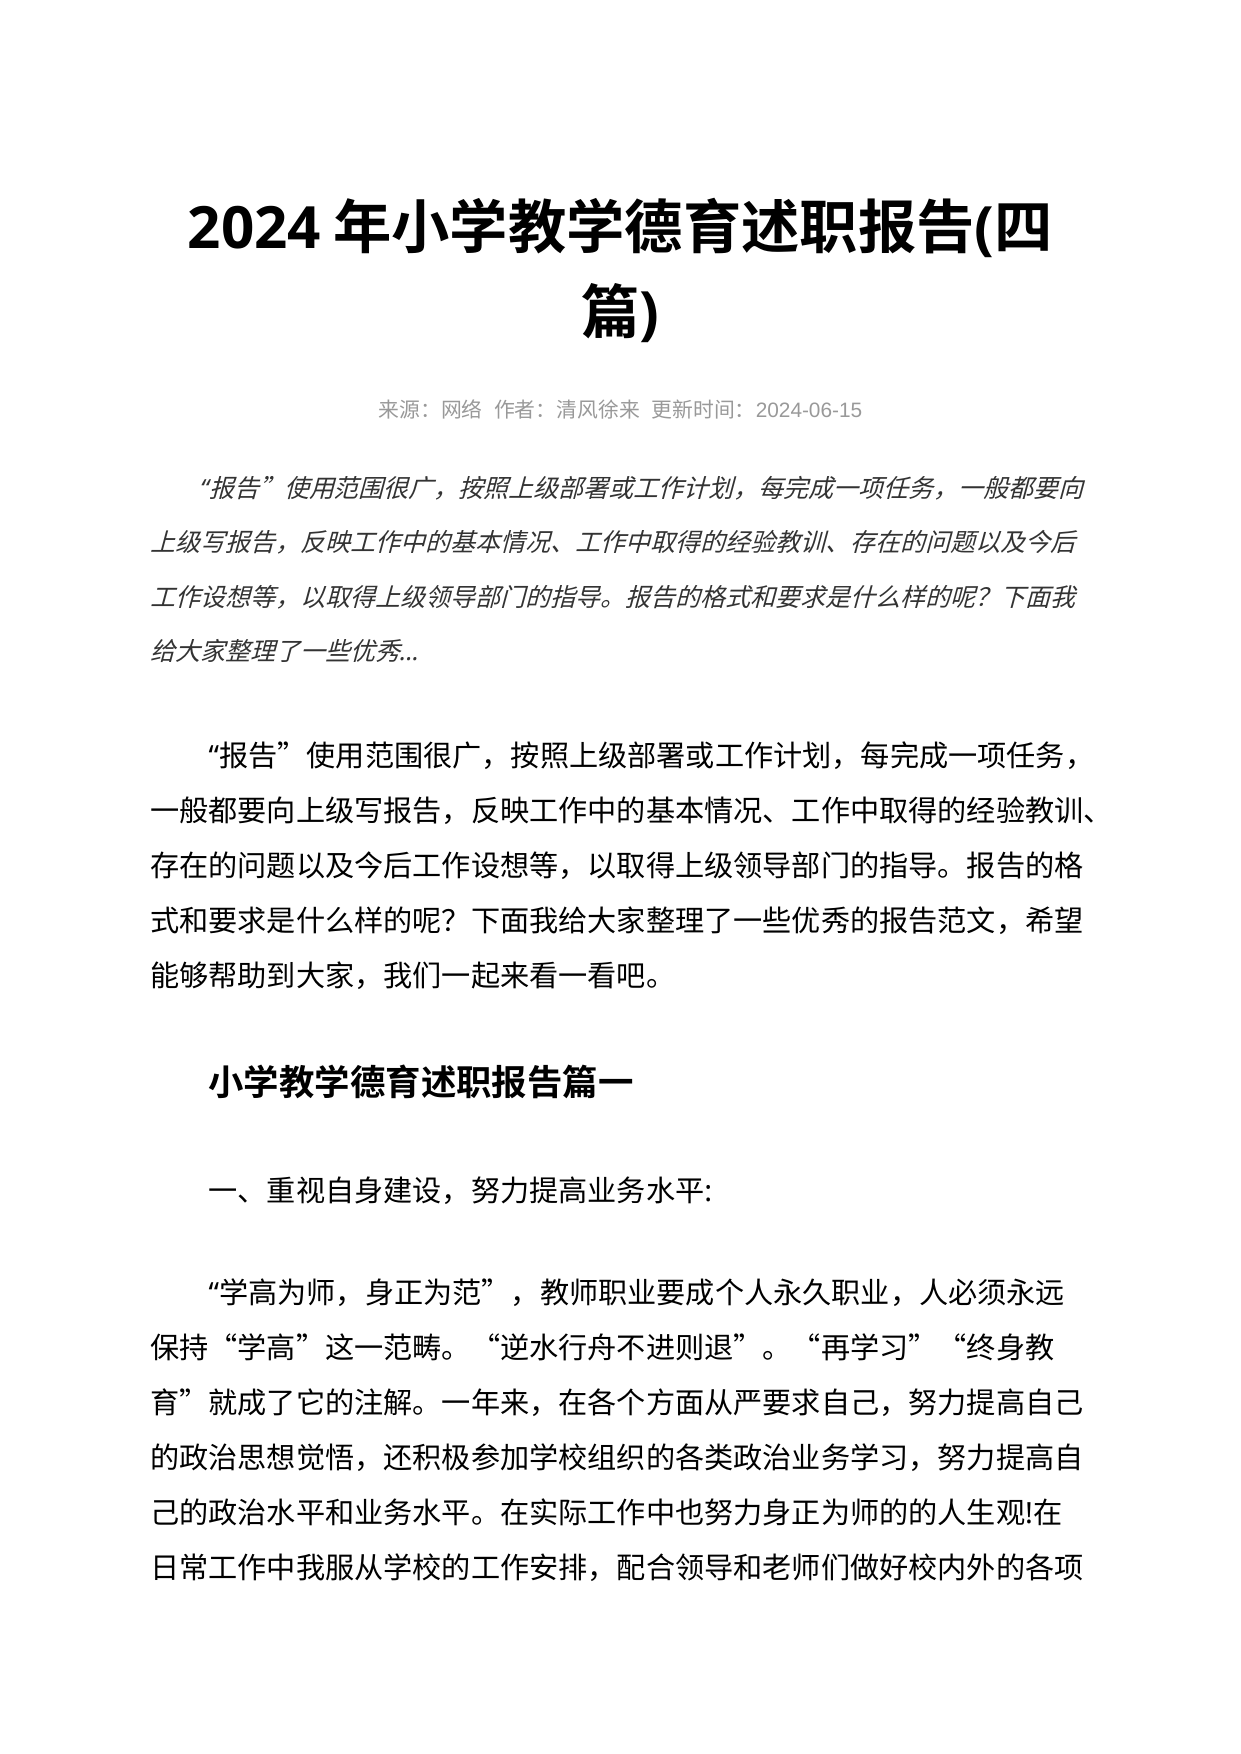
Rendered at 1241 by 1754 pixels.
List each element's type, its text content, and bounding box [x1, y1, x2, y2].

subtitle 2024年小学教学德育述职报告(四篇) [150, 181, 1090, 351]
text 小学教学德育述职报告篇一 [150, 1054, 1090, 1106]
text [150, 1270, 1090, 1587]
text “报告”使用范围很广，按照上级部署或工作计划，每完成一项任务，一般都要向上级写报告，反映工作中的基本情况、工作中取得的经验教训、存在的问题以及今后工作设想等，以取得上级领导部门的指导。报告的格式和要求是什么样的呢？下面我给大家整理了一些优秀的报告范文，希望能够帮助到大家，我们一起来看一看吧。 [150, 733, 1090, 995]
text “报告”使用范围很广，按照上级部署或工作计划，每完成一项任务，一般都要向上级写报告，反映工作中的基本情况、工作中取得的经验教训、存在的问题以及今后工作设想等，以取得上级领导部门的指导。报告的格式和要求是什么样的呢？下面我给大家整理了一些优秀... [150, 468, 1090, 668]
text 来源：网络 作者：清风徐来 更新时间：2024-06-15 [150, 398, 1090, 422]
text 一、重视自身建设，努力提高业务水平: [150, 1168, 1090, 1210]
